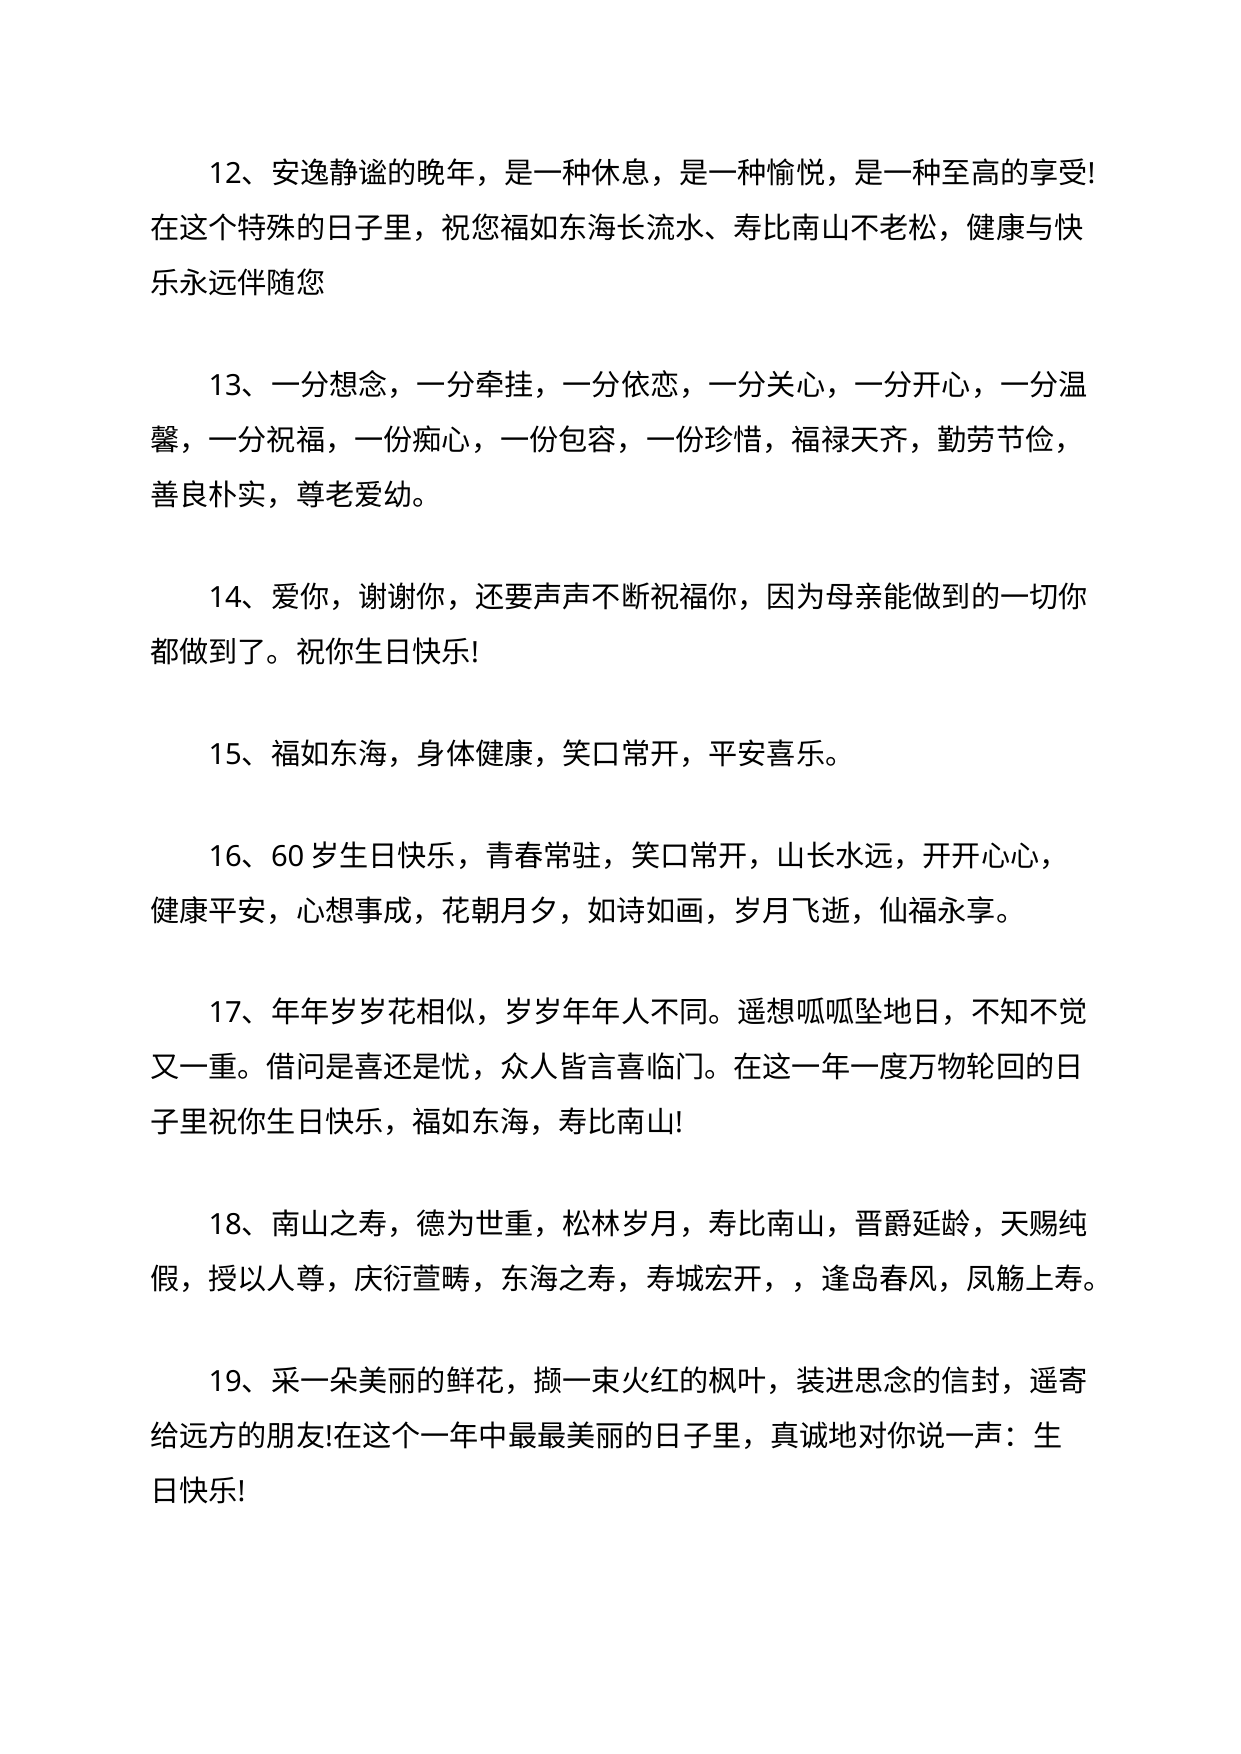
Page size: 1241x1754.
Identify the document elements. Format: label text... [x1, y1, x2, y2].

text 15、福如东海，身体健康，笑口常开，平安喜乐。 [150, 730, 1090, 773]
text 19、采一朵美丽的鲜花，撷一束火红的枫叶，装进思念的信封，遥寄给远方的朋友!在这个一年中最最美丽的日子里，真诚地对你说一声：生日快乐! [150, 1358, 1090, 1510]
text 12、安逸静谧的晚年，是一种休息，是一种愉悦，是一种至高的享受!在这个特殊的日子里，祝您福如东海长流水、寿比南山不老松，健康与快乐永远伴随您 [150, 150, 1090, 302]
text 17、年年岁岁花相似，岁岁年年人不同。遥想呱呱坠地日，不知不觉又一重。借问是喜还是忧，众人皆言喜临门。在这一年一度万物轮回的日子里祝你生日快乐，福如东海，寿比南山! [150, 989, 1090, 1141]
text 16、60岁生日快乐，青春常驻，笑口常开，山长水远，开开心心，健康平安，心想事成，花朝月夕，如诗如画，岁月飞逝，仙福永享。 [150, 832, 1090, 929]
text 18、南山之寿，德为世重，松林岁月，寿比南山，晋爵延龄，天赐纯假，授以人尊，庆衍萱畴，东海之寿，寿城宏开，，逢岛春风，凤觞上寿。 [150, 1201, 1090, 1298]
text 13、一分想念，一分牵挂，一分依恋，一分关心，一分开心，一分温馨，一分祝福，一份痴心，一份包容，一份珍惜，福禄天齐，勤劳节俭，善良朴实，尊老爱幼。 [150, 362, 1090, 514]
text 14、爱你，谢谢你，还要声声不断祝福你，因为母亲能做到的一切你都做到了。祝你生日快乐! [150, 573, 1090, 671]
